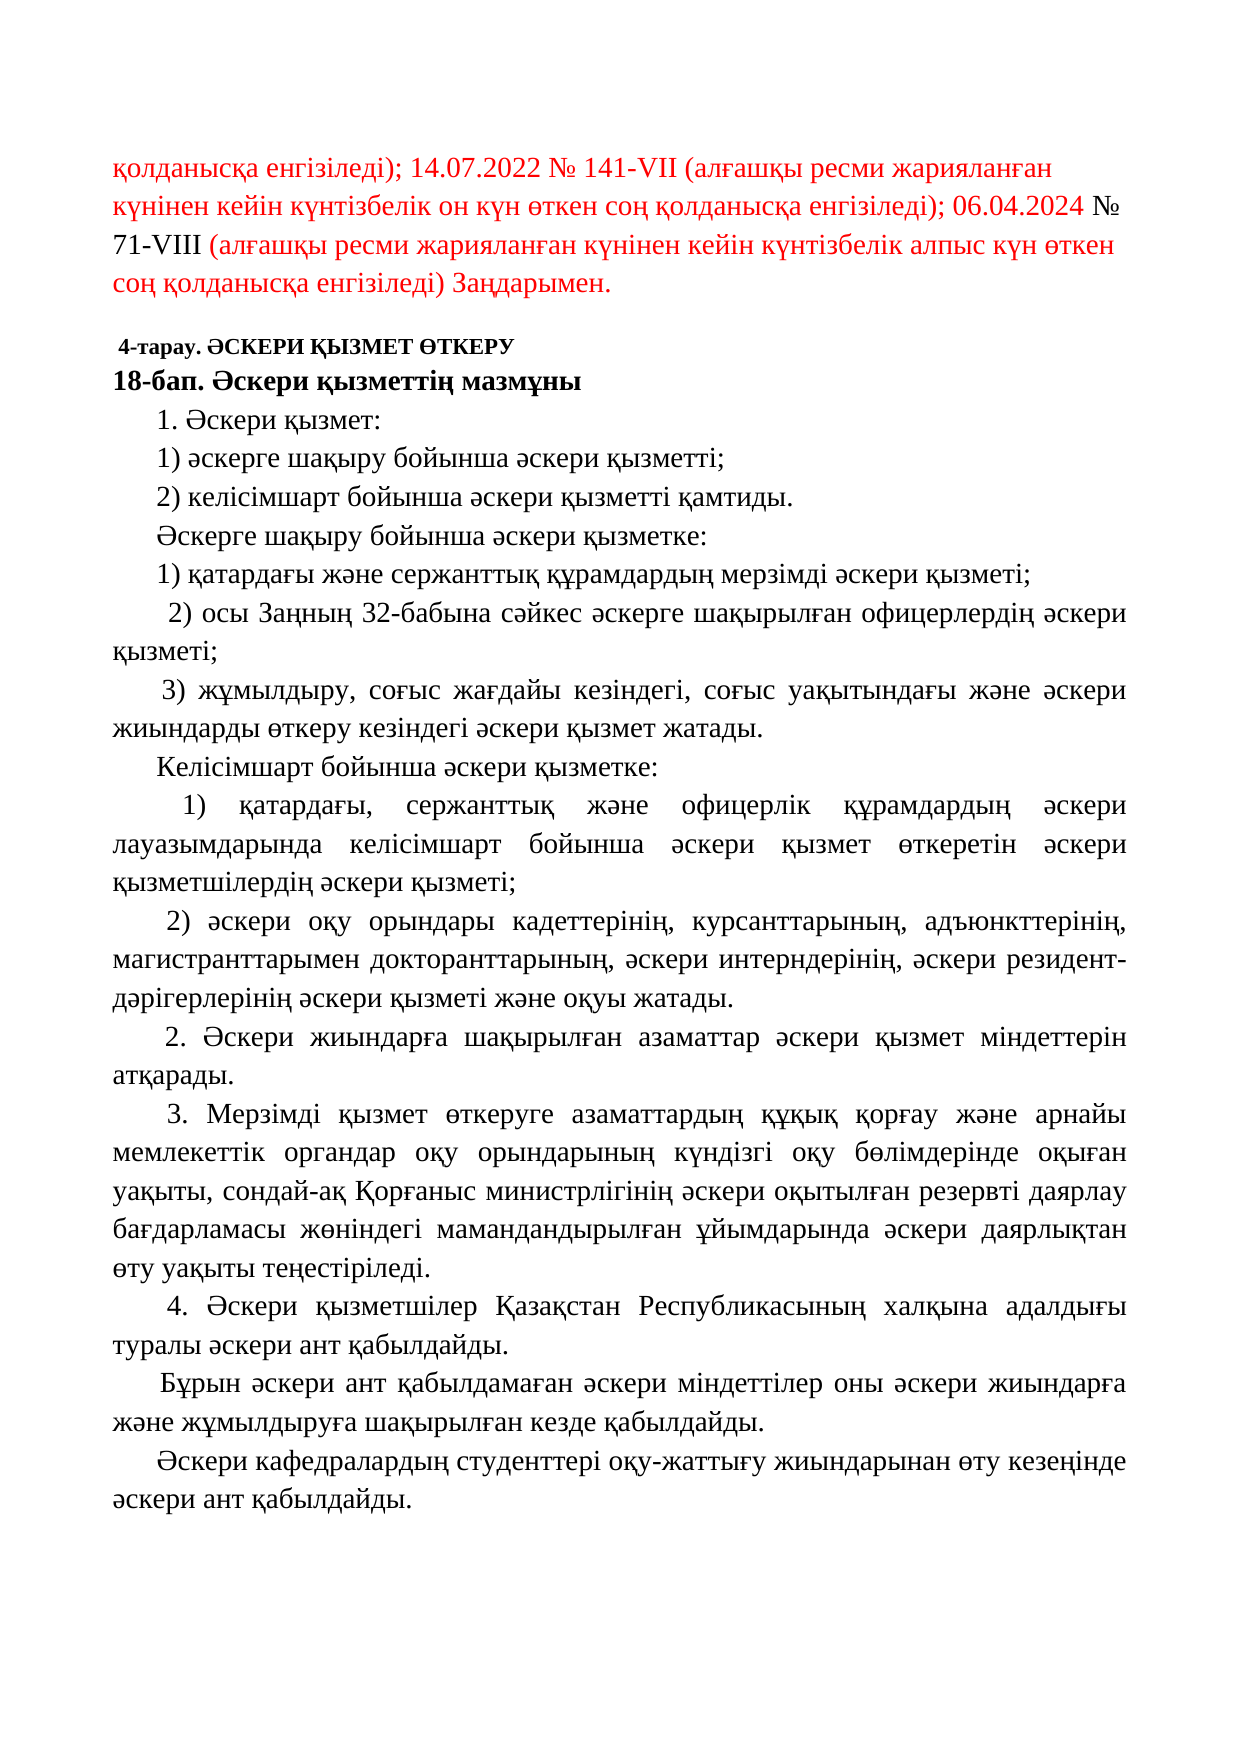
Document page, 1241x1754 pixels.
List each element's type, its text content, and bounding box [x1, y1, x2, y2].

text 1) қатардағы, сержанттық және офицерлік құрамдардың әскери лауазымдарында келісімшарт бойынша әскери қызмет өткеретін әскери қызметшілердің әскери қызметі; [112, 787, 1128, 898]
text Келісімшарт бойынша әскери қызметке: [112, 749, 1128, 782]
text 1) әскерге шақыру бойынша әскери қызметті; [112, 441, 1128, 474]
text 3. Мерзiмдi қызмет өткеруге азаматтардың құқық қорғау және арнайы мемлекеттік органдар оқу орындарының күндiзгi оқу бөлiмдерiнде оқыған уақыты, сондай-ақ Қорғаныс министрлігінің әскери оқытылған резервті даярлау бағдарламасы жөніндегі мамандандырылған ұйымдарында әскери даярлықтан өту уақыты теңестiріледi. [112, 1096, 1128, 1283]
text Бұрын әскери ант қабылдамаған әскери мiндеттiлер оны әскери жиындарға және жұмылдыруға шақырылған кезде қабылдайды. [112, 1366, 1128, 1438]
text Әскери кафедралардың студенттері оқу-жаттығу жиындарынан өту кезеңінде әскери ант қабылдайды. [112, 1443, 1128, 1515]
text 3) жұмылдыру, соғыс жағдайы кезіндегі, соғыс уақытындағы және әскери жиындарды өткеру кезіндегі әскери қызмет жатады. [112, 672, 1128, 744]
text 2) осы Заңның 32-бабына сәйкес әскерге шақырылған офицерлердің әскери қызметі; [112, 595, 1128, 667]
text Әскерге шақыру бойынша әскери қызметке: [112, 518, 1128, 551]
text 4. Әскери қызметшілер Қазақстан Республикасының халқына адалдығы туралы әскери ант қабылдайды. [112, 1288, 1128, 1361]
text 2. Әскери жиындарға шақырылған азаматтар әскери қызмет міндеттерін атқарады. [112, 1019, 1128, 1091]
text 2) келісімшарт бойынша әскери қызметті қамтиды. [112, 479, 1128, 513]
text 2) əскери оқу орындары кадеттерінің, курсанттарының, адъюнкттерінің, магистранттарымен докторанттарының, əскери интерндерінің, әскери резидент-дәрігерлерінің əскери қызметі жəне оқуы жатады. [112, 903, 1128, 1014]
text 1. Әскери қызмет: [112, 402, 1128, 436]
text 1) қатардағы және сержанттық құрамдардың мерзімді әскери қызметі; [112, 556, 1128, 590]
text 4-тарау. ӘСКЕРИ ҚЫЗМЕТ ӨТКЕРУ [112, 333, 1128, 359]
text 18-бап. Әскери қызметтің мазмұны [112, 363, 1128, 397]
